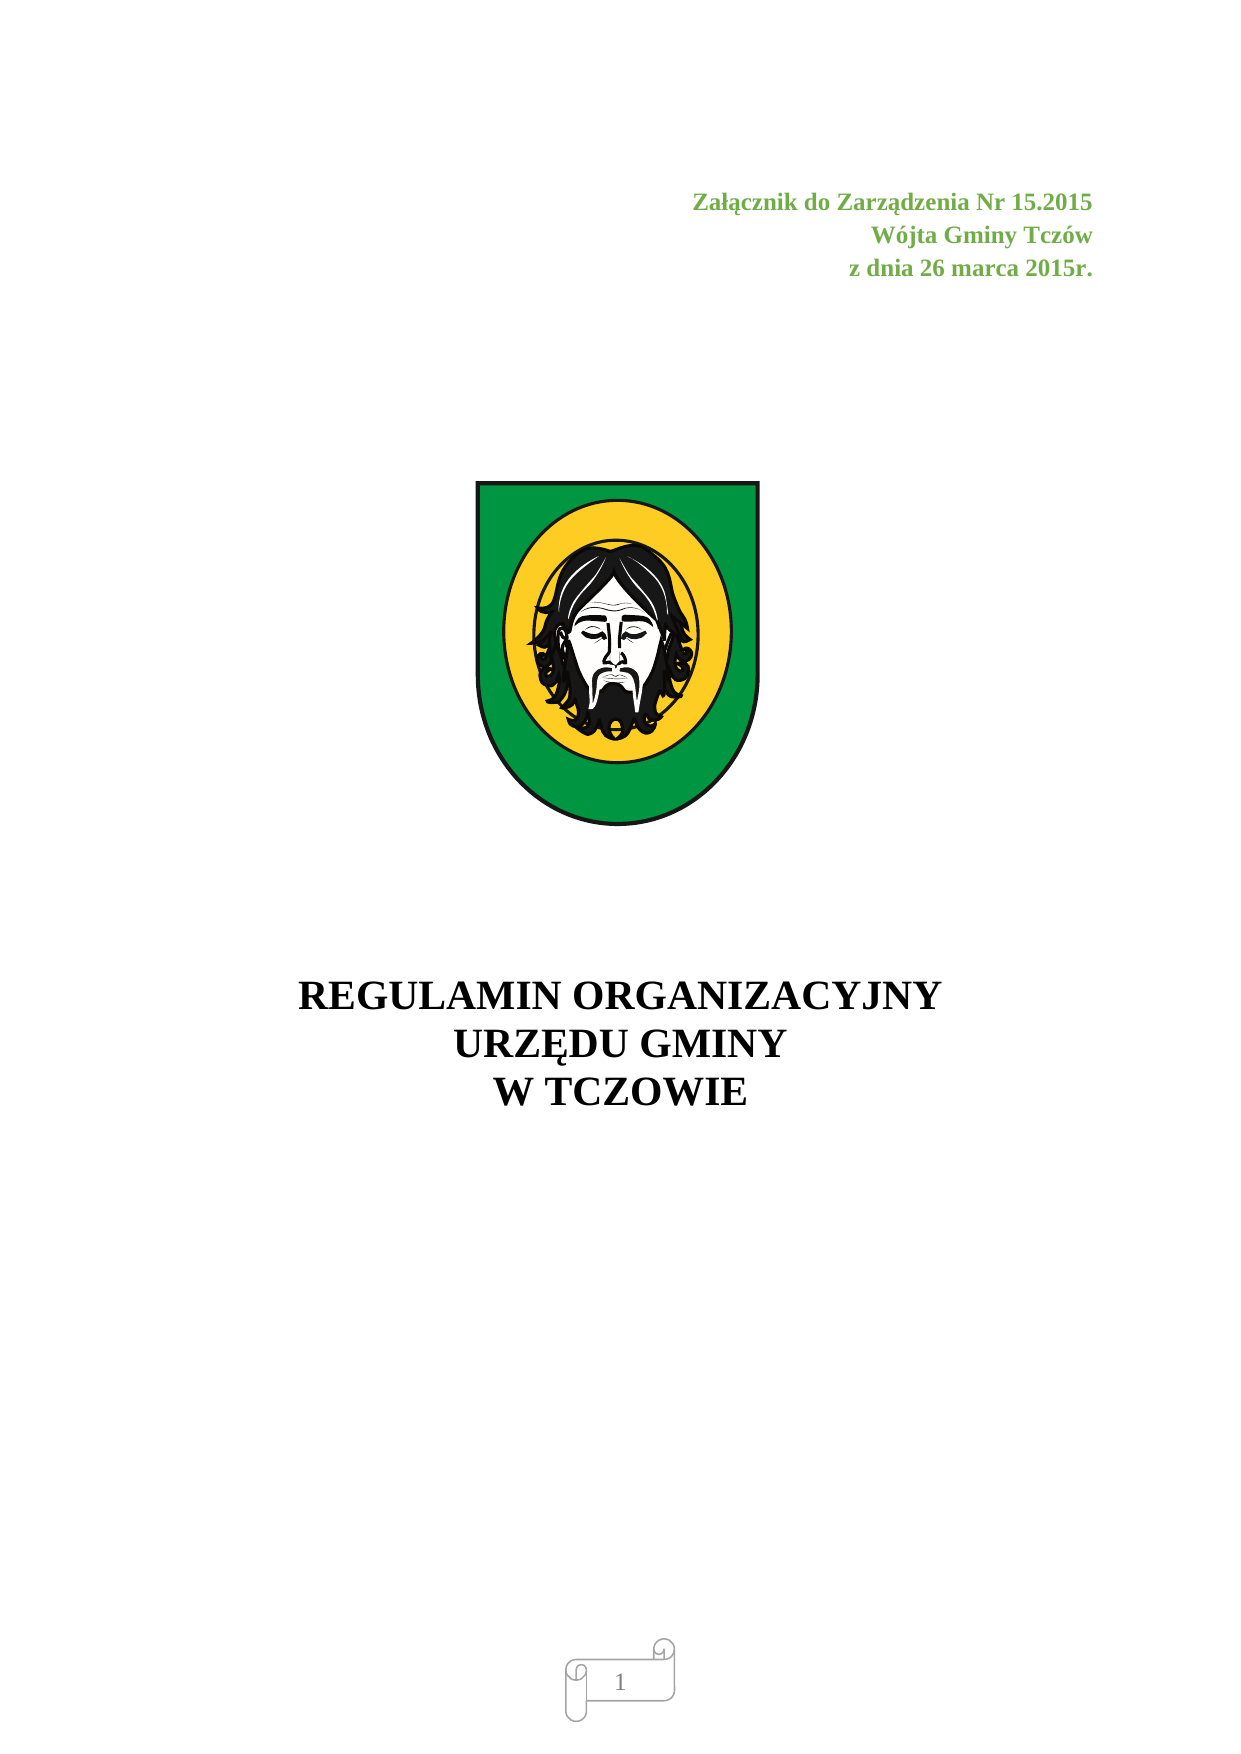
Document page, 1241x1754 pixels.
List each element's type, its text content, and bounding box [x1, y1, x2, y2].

subtitle Wójta Gminy Tczów [148, 220, 1093, 249]
text URZĘDU GMINY [148, 1019, 1093, 1067]
text REGULAMIN ORGANIZACYJNY [148, 971, 1093, 1019]
subtitle Załącznik do Zarządzenia Nr 15.2015 [148, 187, 1093, 216]
text W TCZOWIE [148, 1067, 1093, 1114]
subtitle z dnia 26 marca 2015r. [148, 253, 1093, 282]
